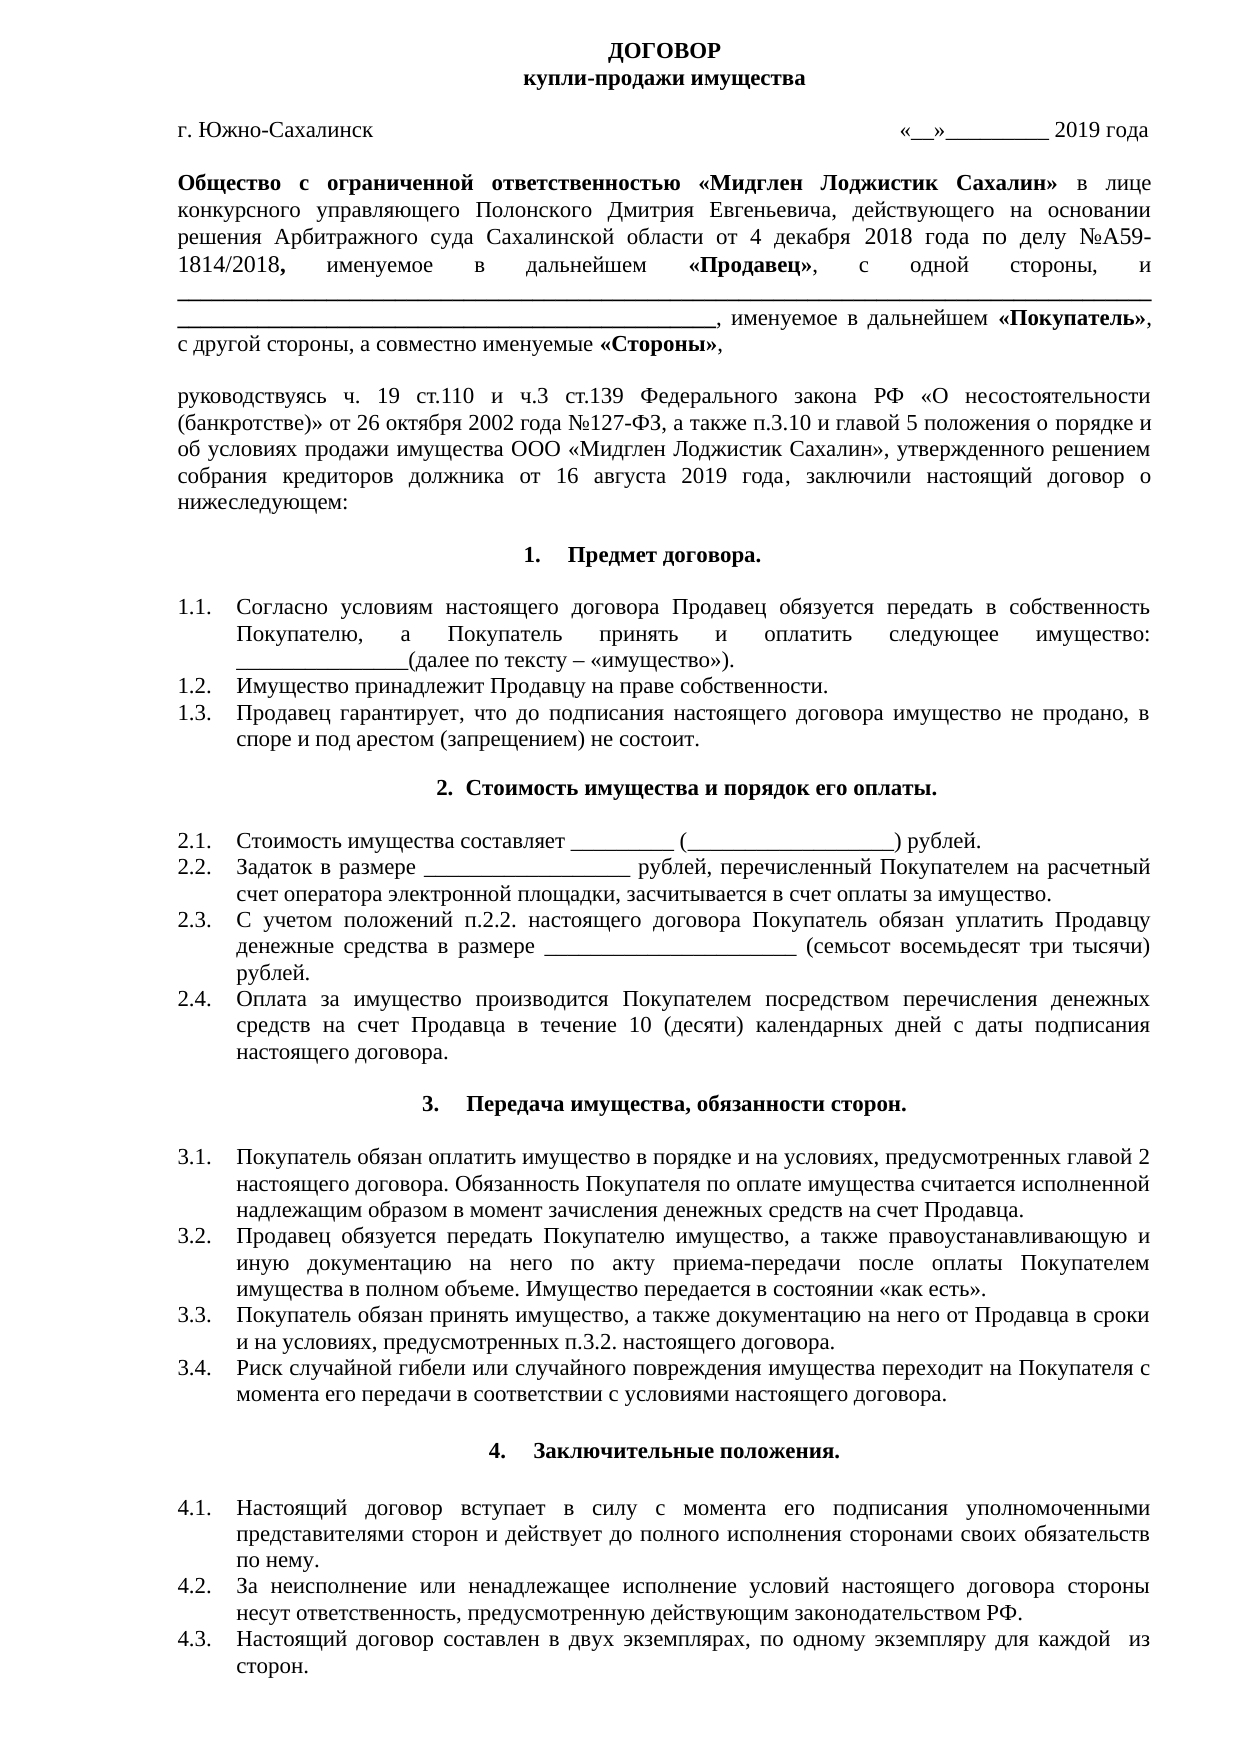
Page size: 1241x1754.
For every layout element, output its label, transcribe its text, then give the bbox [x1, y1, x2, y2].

list Покупатель обязан оплатить имущество в порядке и на условиях, предусмотренных главой 2 настоящего договора. Обязанность Покупателя по оплате имущества считается исполненной надлежащим образом в момент зачисления денежных средств на счет Продавца. [177, 1143, 1152, 1222]
text Общество с ограниченной ответственностью «Мидглен Лоджистик Сахалин» в лице конкурсного управляющего Полонского Дмитрия Евгеньевича, действующего на основании решения Арбитражного суда Сахалинской области от 4 декабря 2018 года по делу №А59-1814/2018, именуемое в дальнейшем «Продавец», с одной стороны, и ____________________________________________________________________________________________________________________________________, именуемое в дальнейшем «Покупатель», с другой стороны, а совместно именуемые «Стороны», [177, 169, 1152, 300]
list Настоящий договор вступает в силу с момента его подписания уполномоченными представителями сторон и действует до полного исполнения сторонами своих обязательств по нему. [177, 1493, 1152, 1573]
list Настоящий договор составлен в двух экземплярах, по одному экземпляру для каждой из сторон. [177, 1625, 1152, 1678]
list Продавец обязуется передать Покупателю имущество, а также правоустанавливающую и иную документацию на него по акту приема-передачи после оплаты Покупателем имущества в полном объеме. Имущество передается в состоянии «как есть». [177, 1222, 1152, 1301]
list Стоимость имущества и порядок его оплаты. [222, 774, 1152, 801]
subtitle ДОГОВОР [177, 37, 1152, 64]
list Предмет договора. [133, 541, 1152, 567]
list Заключительные положения. [177, 1437, 1152, 1463]
text Общество с ограниченной ответственностью «Мидглен Лоджистик Сахалин» в лице конкурсного управляющего Полонского Дмитрия Евгеньевича, действующего на основании решения Арбитражного суда Сахалинской области от 4 декабря 2018 года по делу №А59-1814/2018, именуемое в дальнейшем «Продавец», с одной стороны, и ____________________________________________________________________________________________________________________________________, именуемое в дальнейшем «Покупатель», с другой стороны, а совместно именуемые «Стороны», [177, 301, 1152, 356]
list Передача имущества, обязанности сторон. [177, 1091, 1152, 1117]
list Покупатель обязан принять имущество, а также документацию на него от Продавца в сроки и на условиях, предусмотренных п.3.2. настоящего договора. [177, 1301, 1152, 1354]
list Риск случайной гибели или случайного повреждения имущества переходит на Покупателя с момента его передачи в соответствии с условиями настоящего договора. [177, 1354, 1152, 1407]
list Продавец гарантирует, что до подписания настоящего договора имущество не продано, в споре и под арестом (запрещением) не состоит. [177, 699, 1152, 752]
list Стоимость имущества составляет _________ (__________________) рублей. [177, 827, 1152, 853]
list Оплата за имущество производится Покупателем посредством перечисления денежных средств на счет Продавца в течение 10 (десяти) календарных дней с даты подписания настоящего договора. [177, 985, 1152, 1064]
list Согласно условиям настоящего договора Продавец обязуется передать в собственность Покупателю, а Покупатель принять и оплатить следующее имущество: _______________(далее по тексту – «имущество»). [177, 593, 1152, 672]
list За неисполнение или ненадлежащее исполнение условий настоящего договора стороны несут ответственность, предусмотренную действующим законодательством РФ. [177, 1573, 1152, 1625]
text г. Южно-Сахалинск «__»_________ 2019 года [177, 117, 1152, 143]
list Имущество принадлежит Продавцу на праве собственности. [177, 672, 1152, 699]
list С учетом положений п.2.2. настоящего договора Покупатель обязан уплатить Продавцу денежные средства в размере ______________________ (семьсот восемьдесят три тысячи) рублей. [177, 906, 1152, 985]
subtitle купли-продажи имущества [177, 64, 1152, 90]
subtitle руководствуясь ч. 19 ст.110 и ч.3 ст.139 Федерального закона РФ «О несостоятельности (банкротстве)» от 26 октября 2002 года №127-ФЗ, а также п.3.10 и главой 5 положения о порядке и об условиях продажи имущества ООО «Мидглен Лоджистик Сахалин», утвержденного решением собрания кредиторов должника от 16 августа 2019 года, заключили настоящий договор о нижеследующем: [177, 383, 1152, 514]
list Задаток в размере __________________ рублей, перечисленный Покупателем на расчетный счет оператора электронной площадки, засчитывается в счет оплаты за имущество. [177, 853, 1152, 906]
